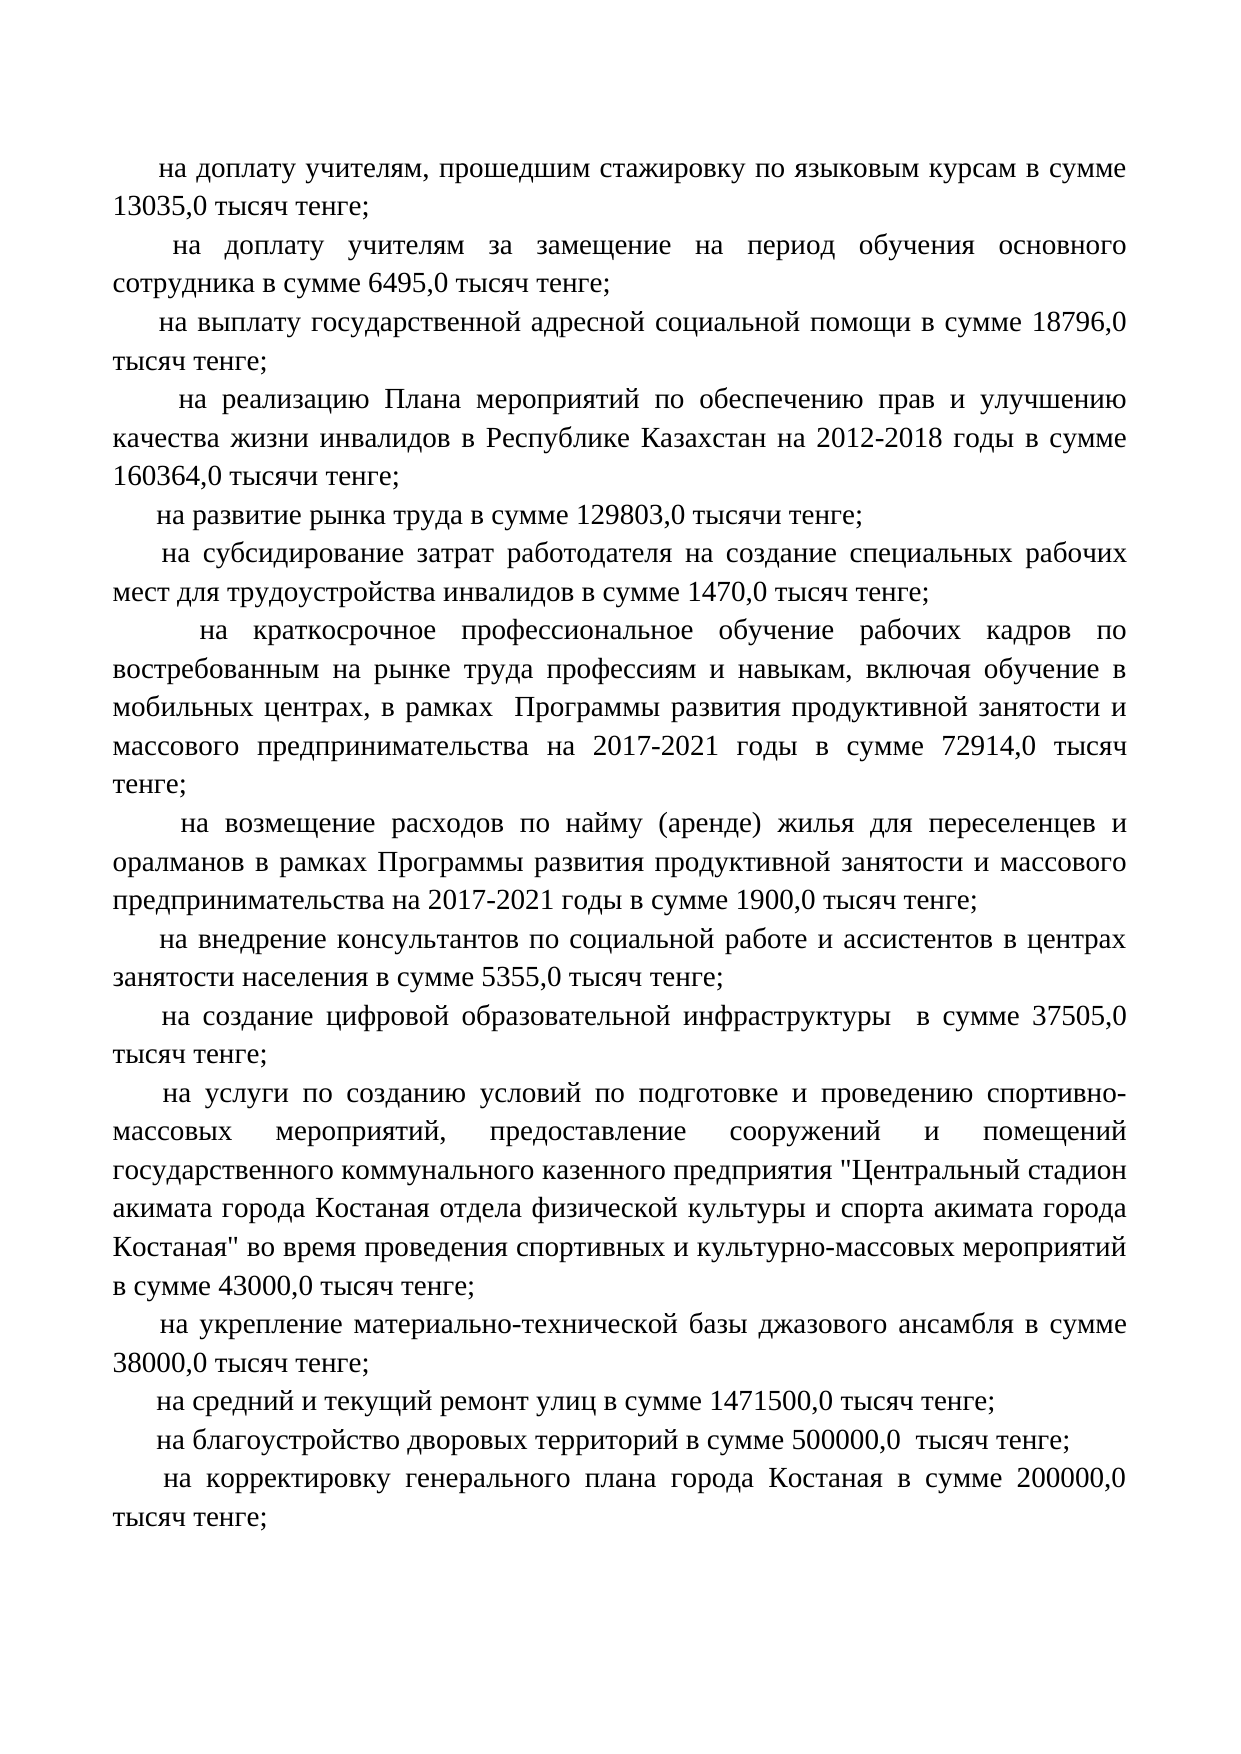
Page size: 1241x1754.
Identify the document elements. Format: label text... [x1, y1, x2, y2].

text на субсидирование затрат работодателя на создание специальных рабочих мест для трудоустройства инвалидов в сумме 1470,0 тысяч тенге; [112, 535, 1128, 607]
text на средний и текущий ремонт улиц в сумме 1471500,0 тысяч тенге; [112, 1383, 1128, 1417]
text на доплату учителям, прошедшим стажировку по языковым курсам в сумме 13035,0 тысяч тенге; [112, 150, 1128, 222]
text на услуги по созданию условий по подготовке и проведению спортивно-массовых мероприятий, предоставление сооружений и помещений государственного коммунального казенного предприятия "Центральный стадион акимата города Костаная отдела физической культуры и спорта акимата города Костаная" во время проведения спортивных и культурно-массовых мероприятий в сумме 43000,0 тысяч тенге; [112, 1075, 1128, 1301]
text на реализацию Плана мероприятий по обеспечению прав и улучшению качества жизни инвалидов в Республике Казахстан на 2012-2018 годы в сумме 160364,0 тысячи тенге; [112, 381, 1128, 492]
text на укрепление материально-технической базы джазового ансамбля в сумме 38000,0 тысяч тенге; [112, 1306, 1128, 1378]
text на выплату государственной адресной социальной помощи в сумме 18796,0 тысяч тенге; [112, 304, 1128, 376]
text на создание цифровой образовательной инфраструктуры в сумме 37505,0 тысяч тенге; [112, 998, 1128, 1070]
text на благоустройство дворовых территорий в сумме 500000,0 тысяч тенге; [112, 1422, 1128, 1455]
text на возмещение расходов по найму (аренде) жилья для переселенцев и оралманов в рамках Программы развития продуктивной занятости и массового предпринимательства на 2017-2021 годы в сумме 1900,0 тысяч тенге; [112, 805, 1128, 916]
text на корректировку генерального плана города Костаная в сумме 200000,0 тысяч тенге; [112, 1460, 1128, 1532]
text на развитие рынка труда в сумме 129803,0 тысячи тенге; [112, 497, 1128, 530]
text на краткосрочное профессиональное обучение рабочих кадров по востребованным на рынке труда профессиям и навыкам, включая обучение в мобильных центрах, в рамках Программы развития продуктивной занятости и массового предпринимательства на 2017-2021 годы в сумме 72914,0 тысяч тенге; [112, 612, 1128, 800]
text на внедрение консультантов по социальной работе и ассистентов в центрах занятости населения в сумме 5355,0 тысяч тенге; [112, 921, 1128, 993]
text на доплату учителям за замещение на период обучения основного сотрудника в сумме 6495,0 тысяч тенге; [112, 227, 1128, 299]
